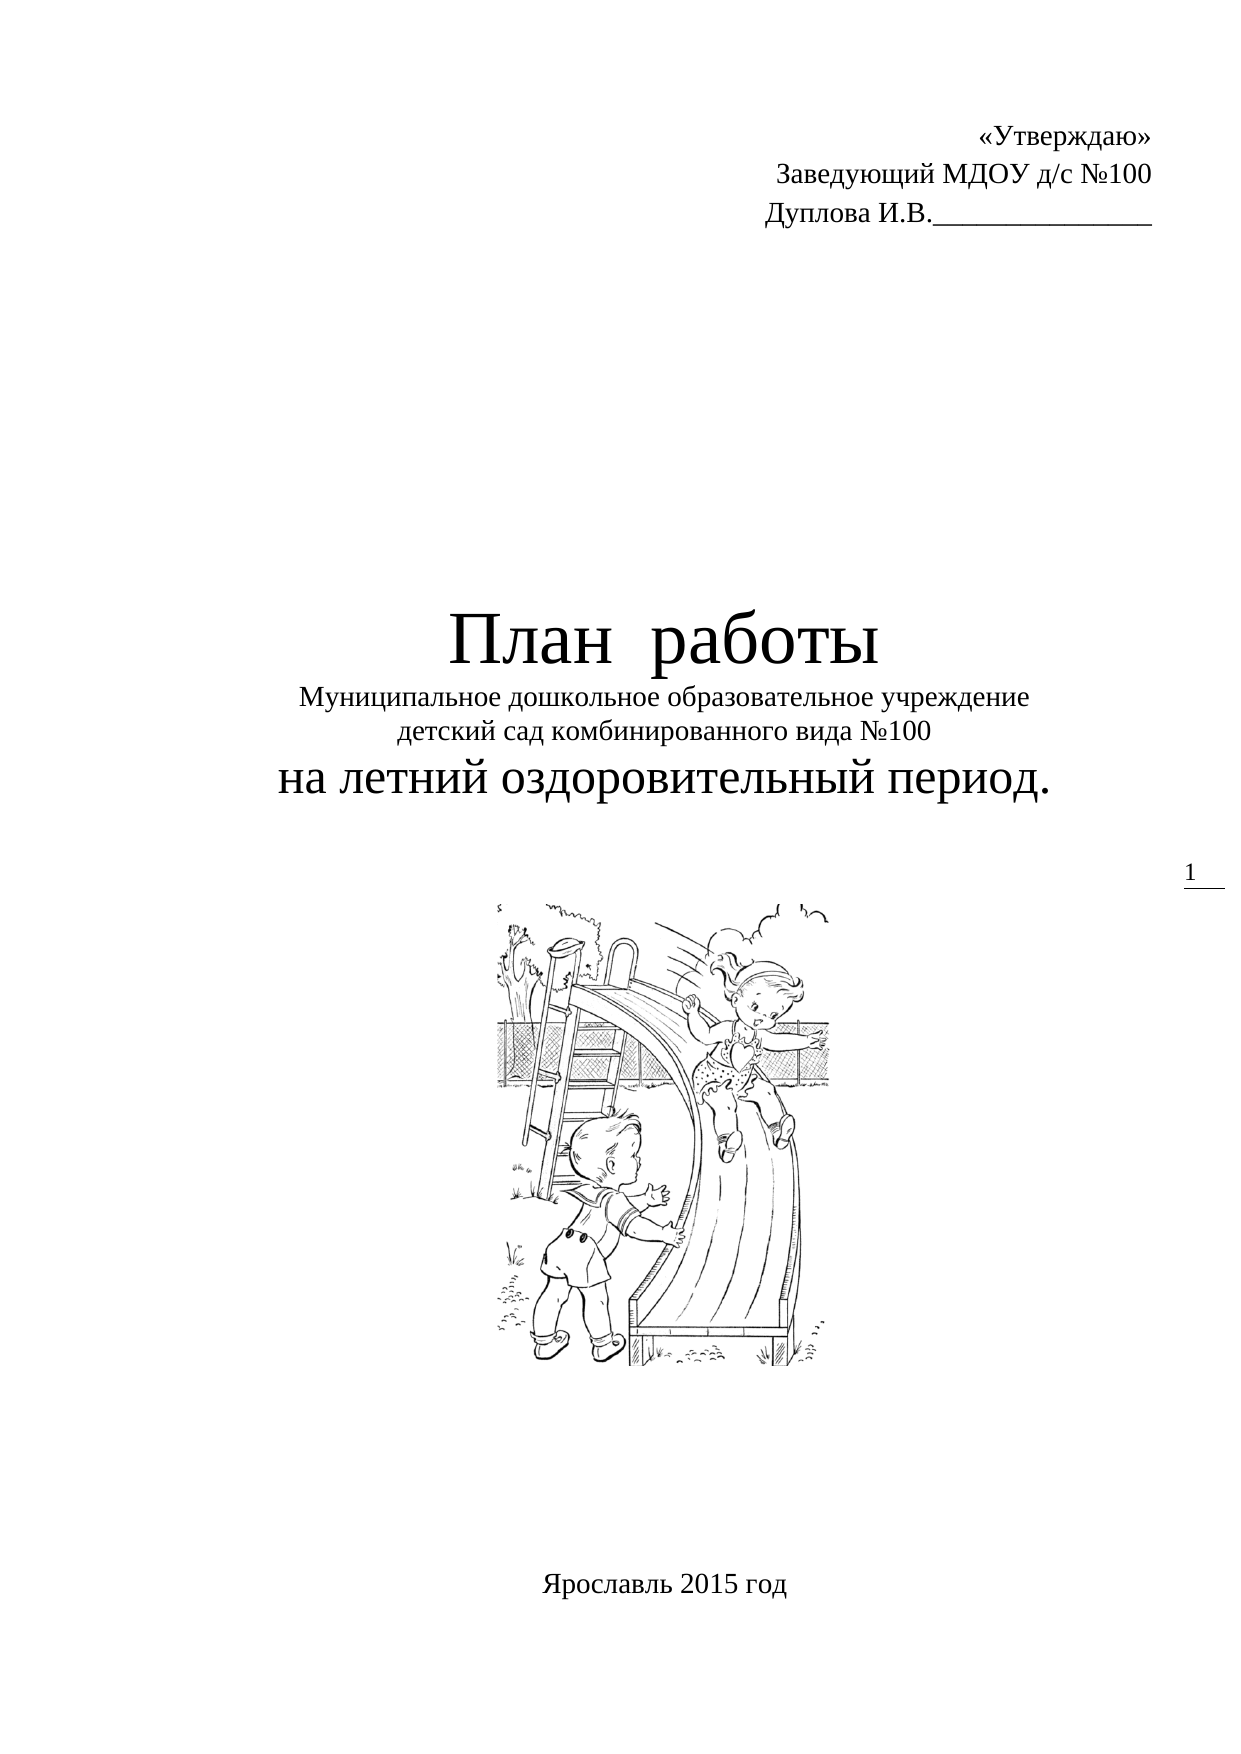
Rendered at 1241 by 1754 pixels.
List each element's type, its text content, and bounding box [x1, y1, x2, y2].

text Муниципальное дошкольное образовательное учреждение [177, 679, 1152, 713]
picture [476, 904, 853, 1366]
text «Утверждаю» [177, 118, 1152, 152]
text План работы [177, 593, 1152, 679]
text Дуплова И.В._______________ [177, 195, 1152, 229]
text Заведующий МДОУ д/с №100 [177, 157, 1152, 190]
text детский сад комбинированного вида №100 [177, 713, 1152, 747]
text Ярославль 2015 год [177, 1567, 1152, 1600]
text на летний оздоровительный период. [177, 747, 1152, 804]
